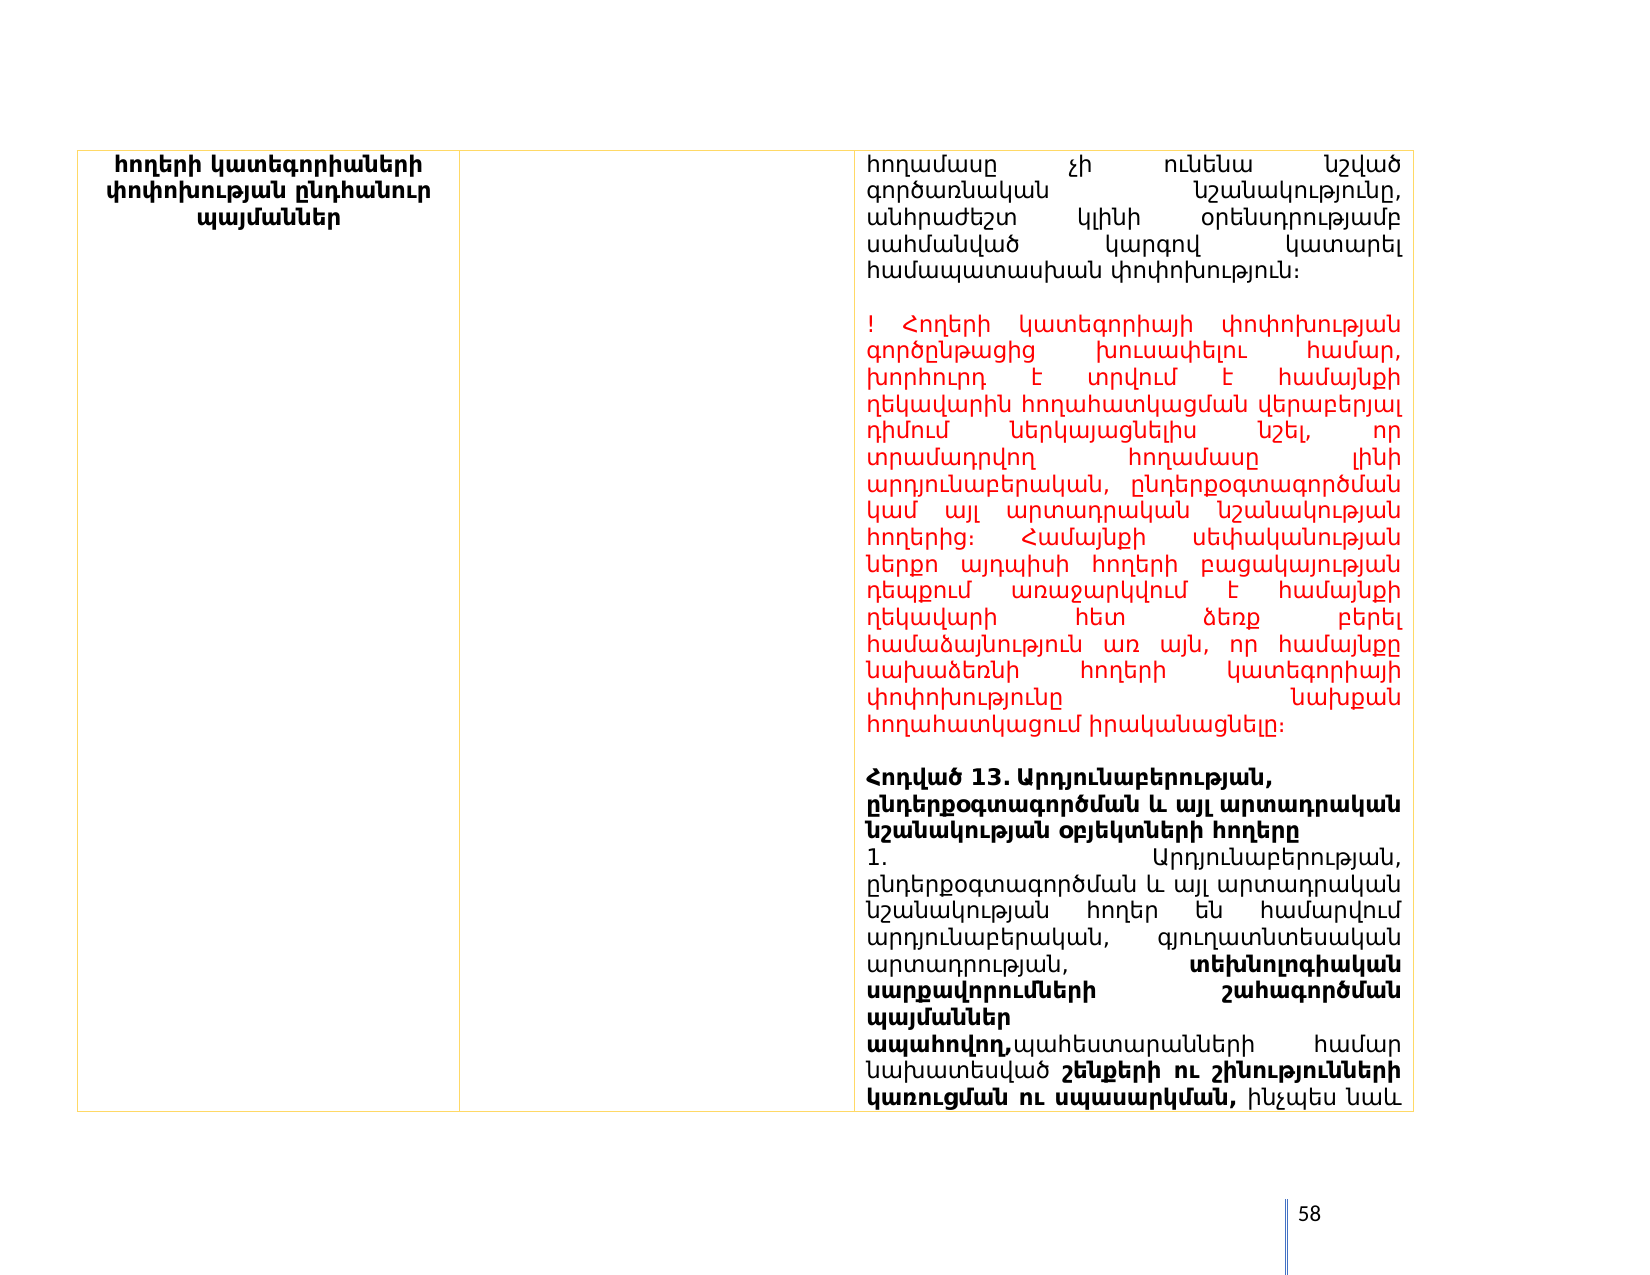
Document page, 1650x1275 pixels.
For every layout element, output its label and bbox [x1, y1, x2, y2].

table_cell [460, 151, 854, 1111]
table_cell [855, 151, 1413, 1111]
table_cell [78, 151, 459, 1111]
